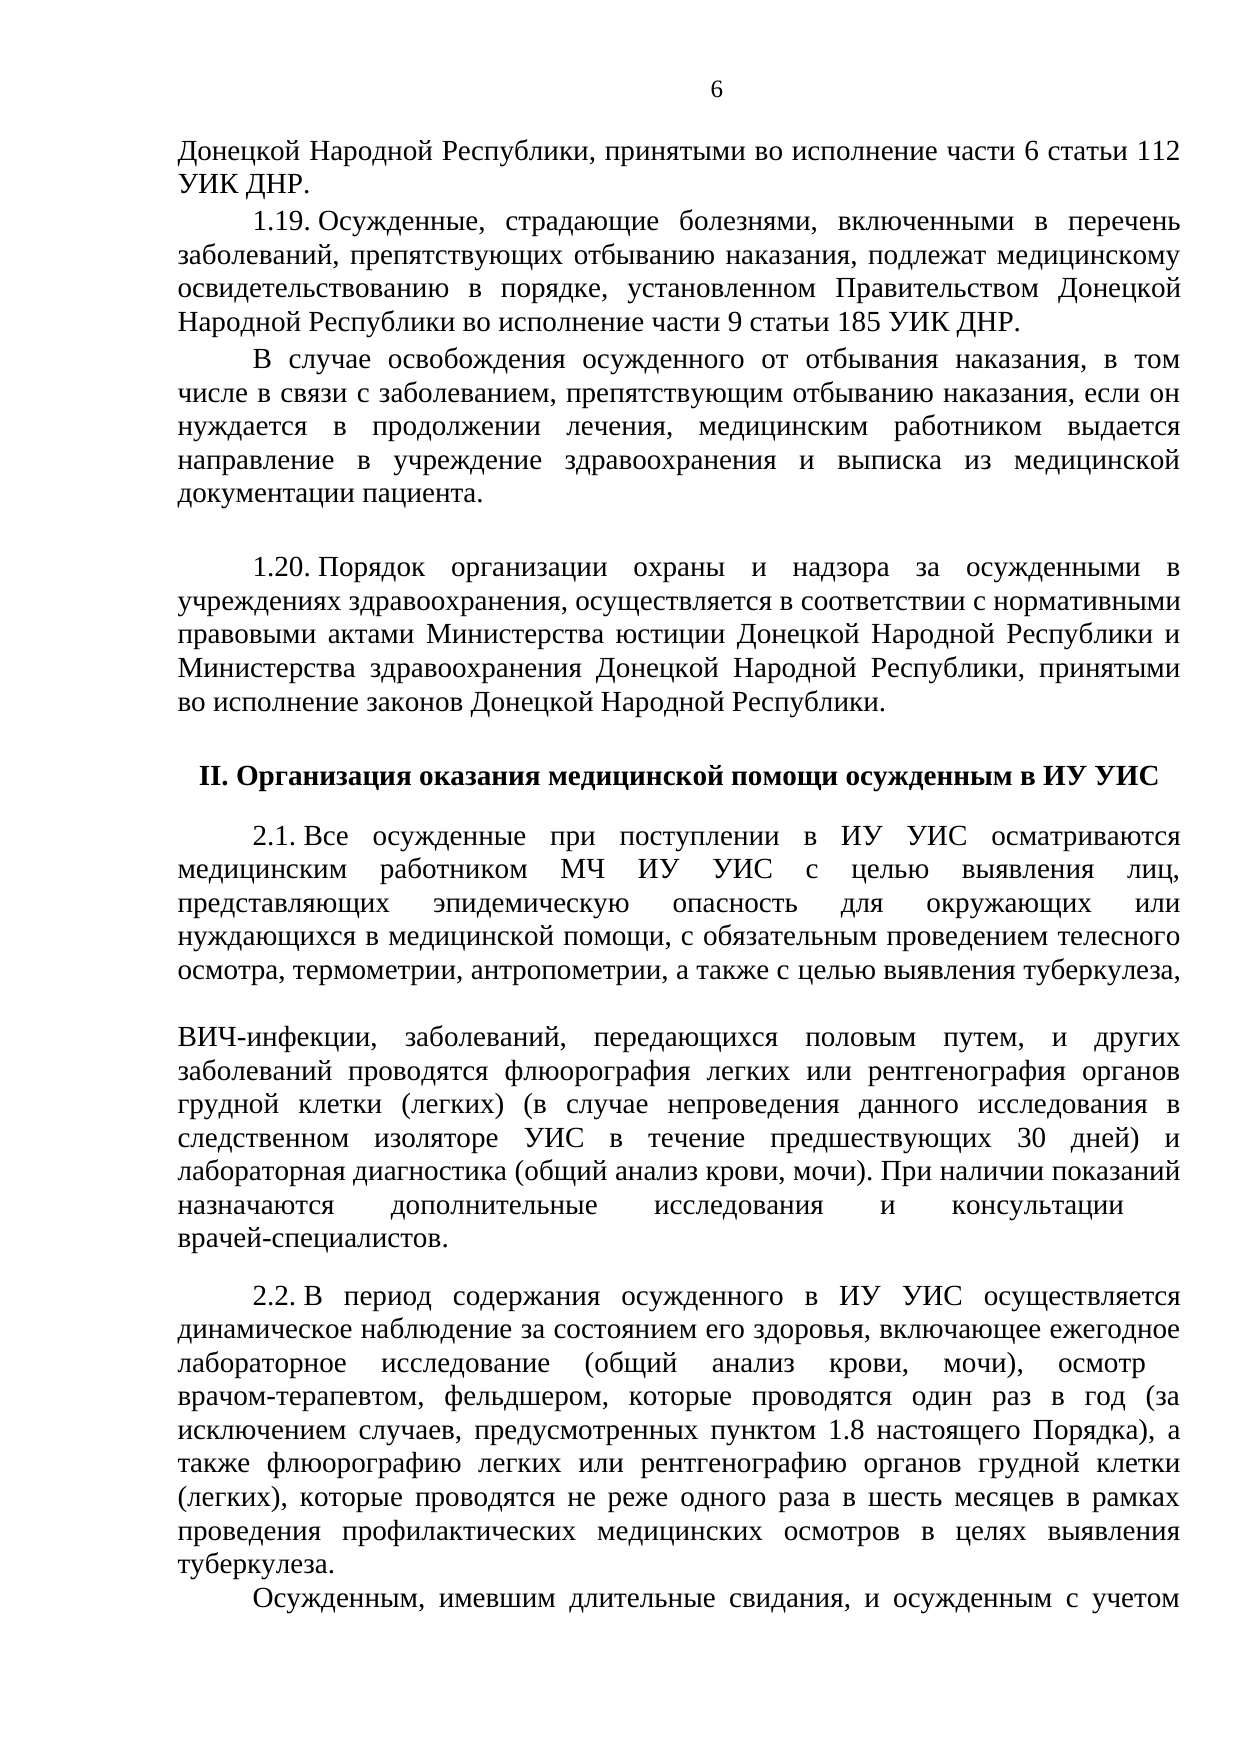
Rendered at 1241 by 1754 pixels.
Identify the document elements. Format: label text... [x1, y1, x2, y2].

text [177, 133, 1181, 200]
text 1.19. Осужденные, страдающие болезнями, включенными в перечень заболеваний, препятствующих отбыванию наказания, подлежат медицинскому освидетельствованию в порядке, установленном Правительством Донецкой Народной Республики во исполнение части 9 статьи 185 УИК ДНР. [177, 203, 1181, 338]
subtitle II. Организация оказания медицинской помощи осужденным в ИУ УИС [177, 758, 1181, 791]
text 2.2. В период содержания осужденного в ИУ УИС осуществляется динамическое наблюдение за состоянием его здоровья, включающее ежегодное лабораторное исследование (общий анализ крови, мочи), осмотр врачом-терапевтом, фельдшером, которые проводятся один раз в год (за исключением случаев, предусмотренных пунктом 1.8 настоящего Порядка), а также флюорографию легких или рентгенографию органов грудной клетки (легких), которые проводятся не реже одного раза в шесть месяцев в рамках проведения профилактических медицинских осмотров в целях выявления туберкулеза. [177, 1278, 1181, 1580]
text 1.20. Порядок организации охраны и надзора за осужденными в учреждениях здравоохранения, осуществляется в соответствии с нормативными правовыми актами Министерства юстиции Донецкой Народной Республики и Министерства здравоохранения Донецкой Народной Республики, принятыми во исполнение законов Донецкой Народной Республики. [177, 549, 1181, 717]
text В случае освобождения осужденного от отбывания наказания, в том числе в связи с заболеванием, препятствующим отбыванию наказания, если он нуждается в продолжении лечения, медицинским работником выдается направление в учреждение здравоохранения и выписка из медицинской документации пациента. [177, 341, 1181, 509]
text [177, 1580, 1181, 1613]
text 2.1. Все осужденные при поступлении в ИУ УИС осматриваются медицинским работником МЧ ИУ УИС с целью выявления лиц, представляющих эпидемическую опасность для окружающих или нуждающихся в медицинской помощи, с обязательным проведением телесного осмотра, термометрии, антропометрии, а также с целью выявления туберкулеза, ВИЧ-инфекции, заболеваний, передающихся половым путем, и других заболеваний проводятся флюорография легких или рентгенография органов грудной клетки (легких) (в случае непроведения данного исследования в следственном изоляторе УИС в течение предшествующих 30 дней) и лабораторная диагностика (общий анализ крови, мочи). При наличии показаний назначаются дополнительные исследования и консультации врачей-специалистов. [177, 818, 1181, 1254]
